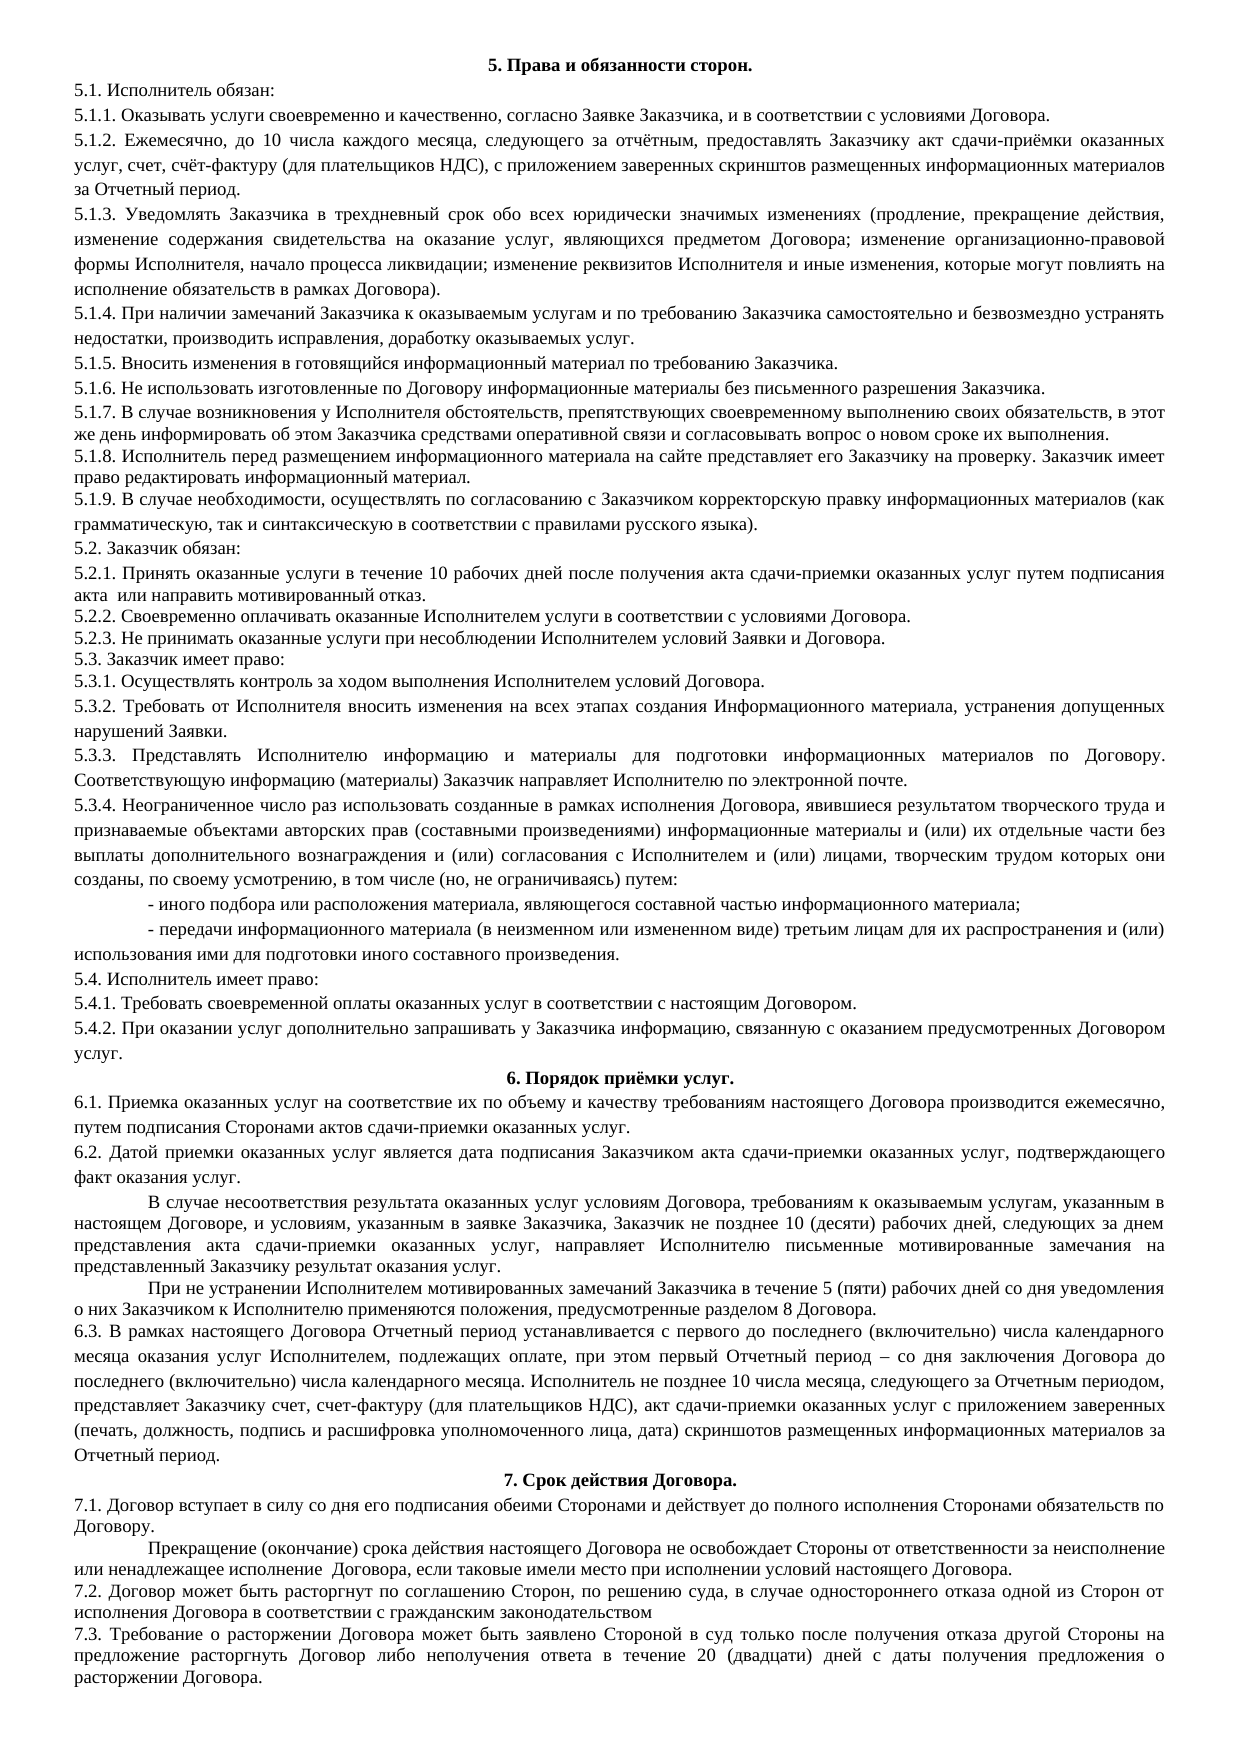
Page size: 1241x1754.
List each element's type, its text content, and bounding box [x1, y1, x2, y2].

text 5.2. Заказчик обязан: [74, 537, 1167, 559]
text 5.1.2. Ежемесячно, до 10 числа каждого месяца, следующего за отчётным, предоставлять Заказчику акт сдачи-приёмки оказанных услуг, счет, счёт-фактуру (для плательщиков НДС), с приложением заверенных скринштов размещенных информационных материалов за Отчетный период. [74, 129, 1167, 200]
text 5.3.4. Неограниченное число раз использовать созданные в рамках исполнения Договора, явившиеся результатом творческого труда и признаваемые объектами авторских прав (составными произведениями) информационные материалы и (или) их отдельные части без выплаты дополнительного вознаграждения и (или) согласования с Исполнителем и (или) лицами, творческим трудом которых они созданы, по своему усмотрению, в том числе (но, не ограничиваясь) путем: [74, 794, 1167, 890]
text 5.1.8. Исполнитель перед размещением информационного материала на сайте представляет его Заказчику на проверку. Заказчик имеет право редактировать информационный материал. [74, 444, 1167, 488]
text 5.1.3. Уведомлять Заказчика в трехдневный срок обо всех юридически значимых изменениях (продление, прекращение действия, изменение содержания свидетельства на оказание услуг, являющихся предметом Договора; изменение организационно-правовой формы Исполнителя, начало процесса ликвидации; изменение реквизитов Исполнителя и иные изменения, которые могут повлиять на исполнение обязательств в рамках Договора). [74, 203, 1167, 299]
text 5.2.2. Своевременно оплачивать оказанные Исполнителем услуги в соответствии с условиями Договора. [74, 605, 1167, 627]
text 5.4.1. Требовать своевременной оплаты оказанных услуг в соответствии с настоящим Договором. [74, 992, 1167, 1014]
text 5.1.5. Вносить изменения в готовящийся информационный материал по требованию Заказчика. [74, 352, 1167, 373]
text В случае несоответствия результата оказанных услуг условиям Договора, требованиям к оказываемым услугам, указанным в настоящем Договоре, и условиям, указанным в заявке Заказчика, Заказчик не позднее 10 (десяти) рабочих дней, следующих за днем представления акта сдачи-приемки оказанных услуг, направляет Исполнителю письменные мотивированные замечания на представленный Заказчику результат оказания услуг. [74, 1191, 1167, 1277]
text 5.4.2. При оказании услуг дополнительно запрашивать у Заказчика информацию, связанную с оказанием предусмотренных Договором услуг. [74, 1017, 1167, 1063]
text 5.1. Исполнитель обязан: [74, 79, 1167, 101]
text 6.2. Датой приемки оказанных услуг является дата подписания Заказчиком акта сдачи-приемки оказанных услуг, подтверждающего факт оказания услуг. [74, 1141, 1167, 1187]
text 6.1. Приемка оказанных услуг на соответствие их по объему и качеству требованиям настоящего Договора производится ежемесячно, путем подписания Сторонами актов сдачи-приемки оказанных услуг. [74, 1091, 1167, 1138]
text 6. Порядок приёмки услуг. [74, 1067, 1167, 1088]
text 5.4. Исполнитель имеет право: [74, 967, 1167, 989]
text 7.1. Договор вступает в силу со дня его подписания обеими Сторонами и действует до полного исполнения Сторонами обязательств по Договору. [74, 1493, 1167, 1537]
text - иного подбора или расположения материала, являющегося составной частью информационного материала; [74, 893, 1167, 914]
text 5.1.1. Оказывать услуги своевременно и качественно, согласно Заявке Заказчика, и в соответствии с условиями Договора. [74, 104, 1167, 126]
text 7. Срок действия Договора. [74, 1469, 1167, 1490]
text При не устранении Исполнителем мотивированных замечаний Заказчика в течение 5 (пяти) рабочих дней со дня уведомления о них Заказчиком к Исполнителю применяются положения, предусмотренные разделом 8 Договора. [74, 1277, 1167, 1320]
text - передачи информационного материала (в неизменном или измененном виде) третьим лицам для их распространения и (или) использования ими для подготовки иного составного произведения. [74, 918, 1167, 964]
text 5.1.9. В случае необходимости, осуществлять по согласованию с Заказчиком корректорскую правку информационных материалов (как грамматическую, так и синтаксическую в соответствии с правилами русского языка). [74, 488, 1167, 534]
text 5.2.1. Принять оказанные услуги в течение 10 рабочих дней после получения акта сдачи-приемки оказанных услуг путем подписания акта или направить мотивированный отказ. [74, 562, 1167, 605]
text 5.3.1. Осуществлять контроль за ходом выполнения Исполнителем условий Договора. [74, 670, 1167, 691]
text 5. Права и обязанности сторон. [74, 54, 1167, 76]
text 7.3. Требование о расторжении Договора может быть заявлено Стороной в суд только после получения отказа другой Стороны на предложение расторгнуть Договор либо неполучения ответа в течение 20 (двадцати) дней с даты получения предложения о расторжении Договора. [74, 1623, 1167, 1687]
text 5.3.3. Представлять Исполнителю информацию и материалы для подготовки информационных материалов по Договору. Соответствующую информацию (материалы) Заказчик направляет Исполнителю по электронной почте. [74, 744, 1167, 791]
text 5.1.4. При наличии замечаний Заказчика к оказываемым услугам и по требованию Заказчика самостоятельно и безвозмездно устранять недостатки, производить исправления, доработку оказываемых услуг. [74, 302, 1167, 349]
text 5.3.2. Требовать от Исполнителя вносить изменения на всех этапах создания Информационного материала, устранения допущенных нарушений Заявки. [74, 695, 1167, 741]
text 6.3. В рамках настоящего Договора Отчетный период устанавливается с первого до последнего (включительно) числа календарного месяца оказания услуг Исполнителем, подлежащих оплате, при этом первый Отчетный период – со дня заключения Договора до последнего (включительно) числа календарного месяца. Исполнитель не позднее 10 числа месяца, следующего за Отчетным периодом, представляет Заказчику счет, счет-фактуру (для плательщиков НДС), акт сдачи-приемки оказанных услуг с приложением заверенных (печать, должность, подпись и расшифровка уполномоченного лица, дата) скриншотов размещенных информационных материалов за Отчетный период. [74, 1320, 1167, 1465]
text 5.2.3. Не принимать оказанные услуги при несоблюдении Исполнителем условий Заявки и Договора. [74, 627, 1167, 648]
text 5.1.7. В случае возникновения у Исполнителя обстоятельств, препятствующих своевременному выполнению своих обязательств, в этот же день информировать об этом Заказчика средствами оперативной связи и согласовывать вопрос о новом сроке их выполнения. [74, 401, 1167, 444]
text 7.2. Договор может быть расторгнут по соглашению Сторон, по решению суда, в случае одностороннего отказа одной из Сторон от исполнения Договора в соответствии с гражданским законодательством [74, 1580, 1167, 1623]
text Прекращение (окончание) срока действия настоящего Договора не освобождает Стороны от ответственности за неисполнение или ненадлежащее исполнение Договора, если таковые имели место при исполнении условий настоящего Договора. [74, 1537, 1167, 1580]
text 5.1.6. Не использовать изготовленные по Договору информационные материалы без письменного разрешения Заказчика. [74, 377, 1167, 398]
text 5.3. Заказчик имеет право: [74, 648, 1167, 670]
